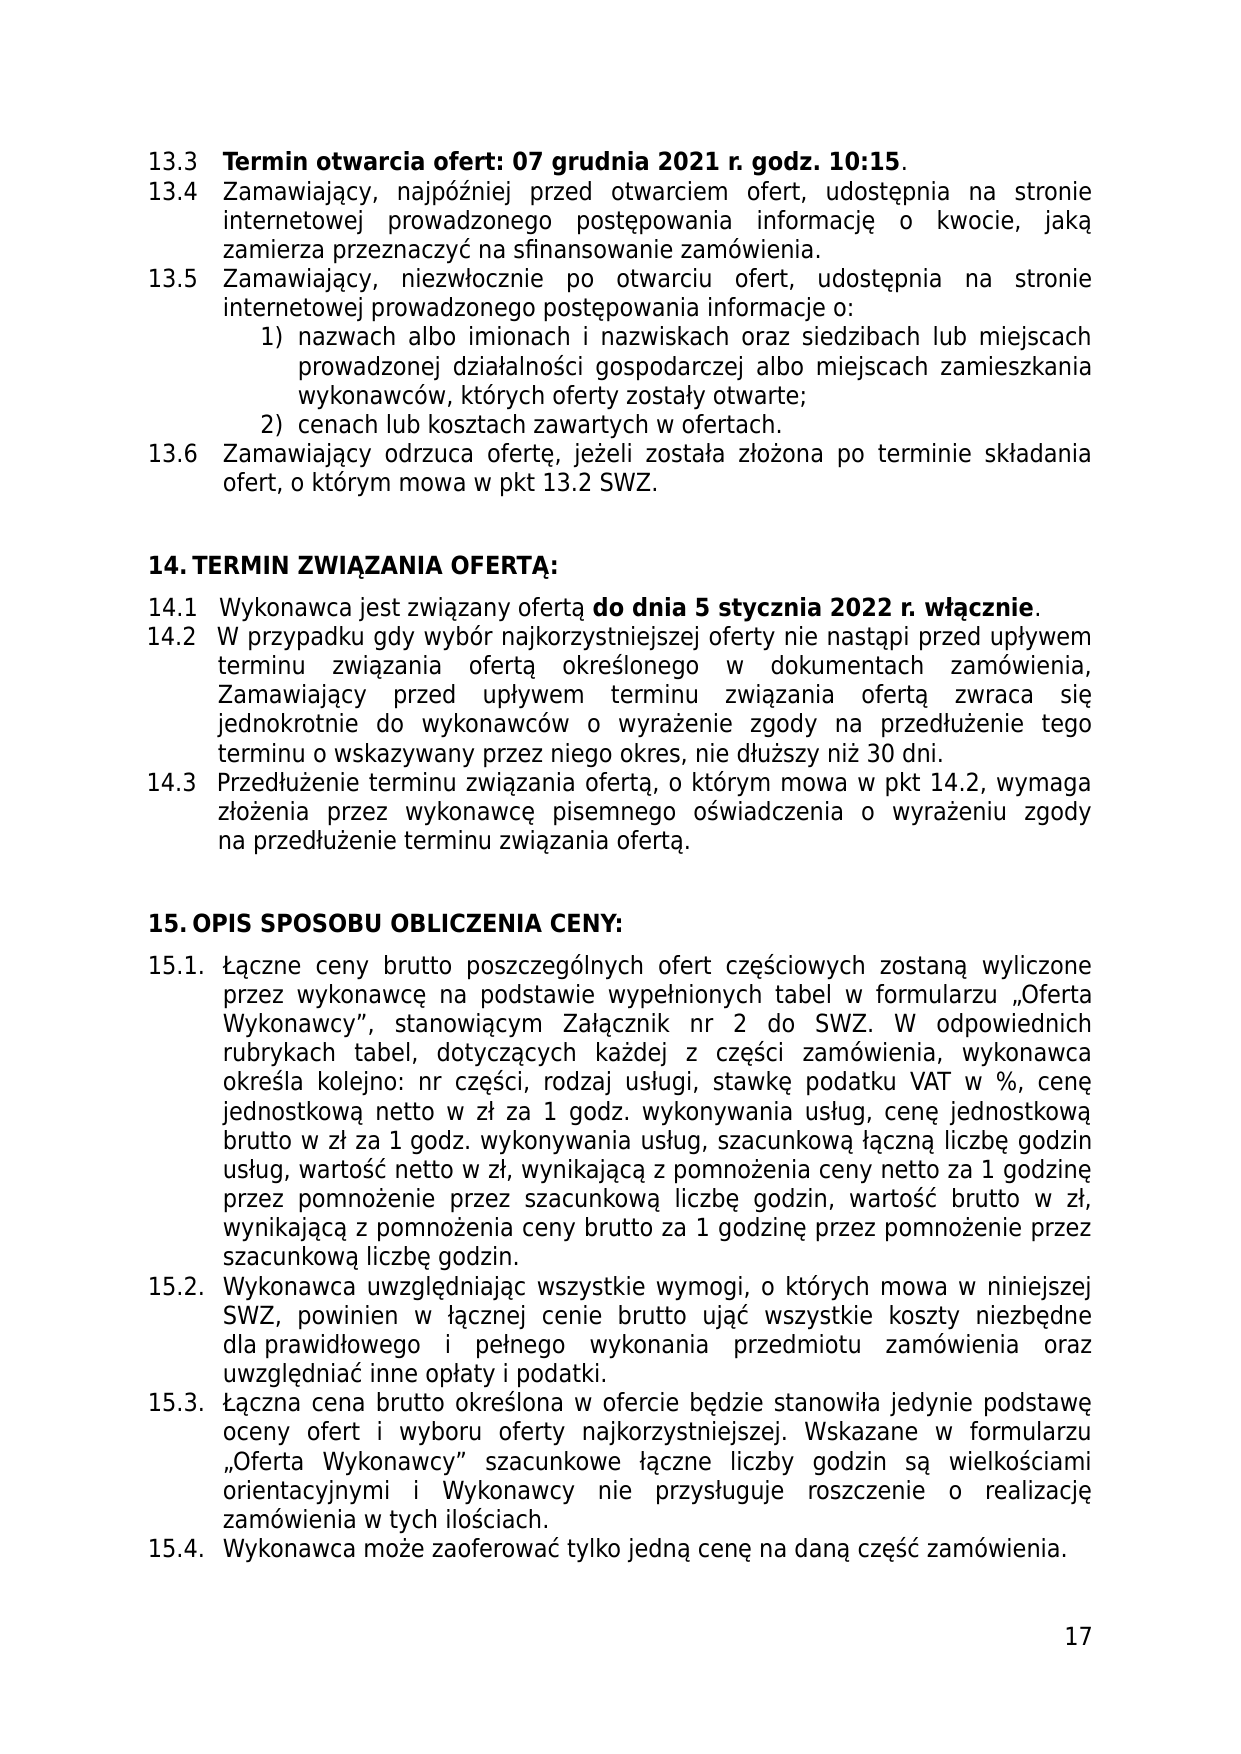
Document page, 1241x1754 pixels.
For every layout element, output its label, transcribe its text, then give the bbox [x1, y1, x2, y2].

list nazwach albo imionach i nazwiskach oraz siedzibach lub miejscach prowadzonej działalności gospodarczej albo miejscach zamieszkania wykonawców, których oferty zostały otwarte; [260, 323, 1093, 410]
subtitle OPIS SPOSOBU OBLICZENIA CENY: [148, 909, 1093, 938]
list Zamawiający, najpóźniej przed otwarciem ofert, udostępnia na stronie internetowej prowadzonego postępowania informację o kwocie, jaką zamierza przeznaczyć na sfinansowanie zamówienia. [148, 177, 1093, 264]
list W przypadku gdy wybór najkorzystniejszej oferty nie nastąpi przed upływem terminu związania ofertą określonego w dokumentach zamówienia, Zamawiający przed upływem terminu związania ofertą zwraca się jednokrotnie do wykonawców o wyrażenie zgody na przedłużenie tego terminu o wskazywany przez niego okres, nie dłuższy niż 30 dni. [146, 622, 1093, 768]
list Łączna cena brutto określona w ofercie będzie stanowiła jedynie podstawę oceny ofert i wyboru oferty najkorzystniejszej. Wskazane w formularzu „Oferta Wykonawcy” szacunkowe łączne liczby godzin są wielkościami orientacyjnymi i Wykonawcy nie przysługuje roszczenie o realizację zamówienia w tych ilościach. [148, 1388, 1093, 1534]
list Wykonawca jest związany ofertą do dnia 5 stycznia 2022 r. włącznie. [148, 593, 1093, 622]
list Termin otwarcia ofert: 07 grudnia 2021 r. godz. 10:15. [148, 148, 1093, 177]
list cenach lub kosztach zawartych w ofertach. [260, 410, 1093, 439]
list Wykonawca może zaoferować tylko jedną cenę na daną część zamówienia. [148, 1534, 1093, 1563]
list Zamawiający odrzuca ofertę, jeżeli została złożona po terminie składania ofert, o którym mowa w pkt 13.2 SWZ. [148, 439, 1093, 498]
list Przedłużenie terminu związania ofertą, o którym mowa w pkt 14.2, wymaga złożenia przez wykonawcę pisemnego oświadczenia o wyrażeniu zgody na przedłużenie terminu związania ofertą. [146, 768, 1093, 856]
list Łączne ceny brutto poszczególnych ofert częściowych zostaną wyliczone przez wykonawcę na podstawie wypełnionych tabel w formularzu „Oferta Wykonawcy”, stanowiącym Załącznik nr 2 do SWZ. W odpowiednich rubrykach tabel, dotyczących każdej z części zamówienia, wykonawca określa kolejno: nr części, rodzaj usługi, stawkę podatku VAT w %, cenę jednostkową netto w zł za 1 godz. wykonywania usług, cenę jednostkową brutto w zł za 1 godz. wykonywania usług, szacunkową łączną liczbę godzin usług, wartość netto w zł, wynikającą z pomnożenia ceny netto za 1 godzinę przez pomnożenie przez szacunkową liczbę godzin, wartość brutto w zł, wynikającą z pomnożenia ceny brutto za 1 godzinę przez pomnożenie przez szacunkową liczbę godzin. [148, 951, 1093, 1272]
list Wykonawca uwzględniając wszystkie wymogi, o których mowa w niniejszej SWZ, powinien w łącznej cenie brutto ująć wszystkie koszty niezbędne dla prawidłowego i pełnego wykonania przedmiotu zamówienia oraz uwzględniać inne opłaty i podatki. [148, 1272, 1093, 1388]
list Zamawiający, niezwłocznie po otwarciu ofert, udostępnia na stronie internetowej prowadzonego postępowania informacje o: [148, 264, 1093, 323]
subtitle TERMIN ZWIĄZANIA OFERTĄ: [148, 551, 1093, 581]
